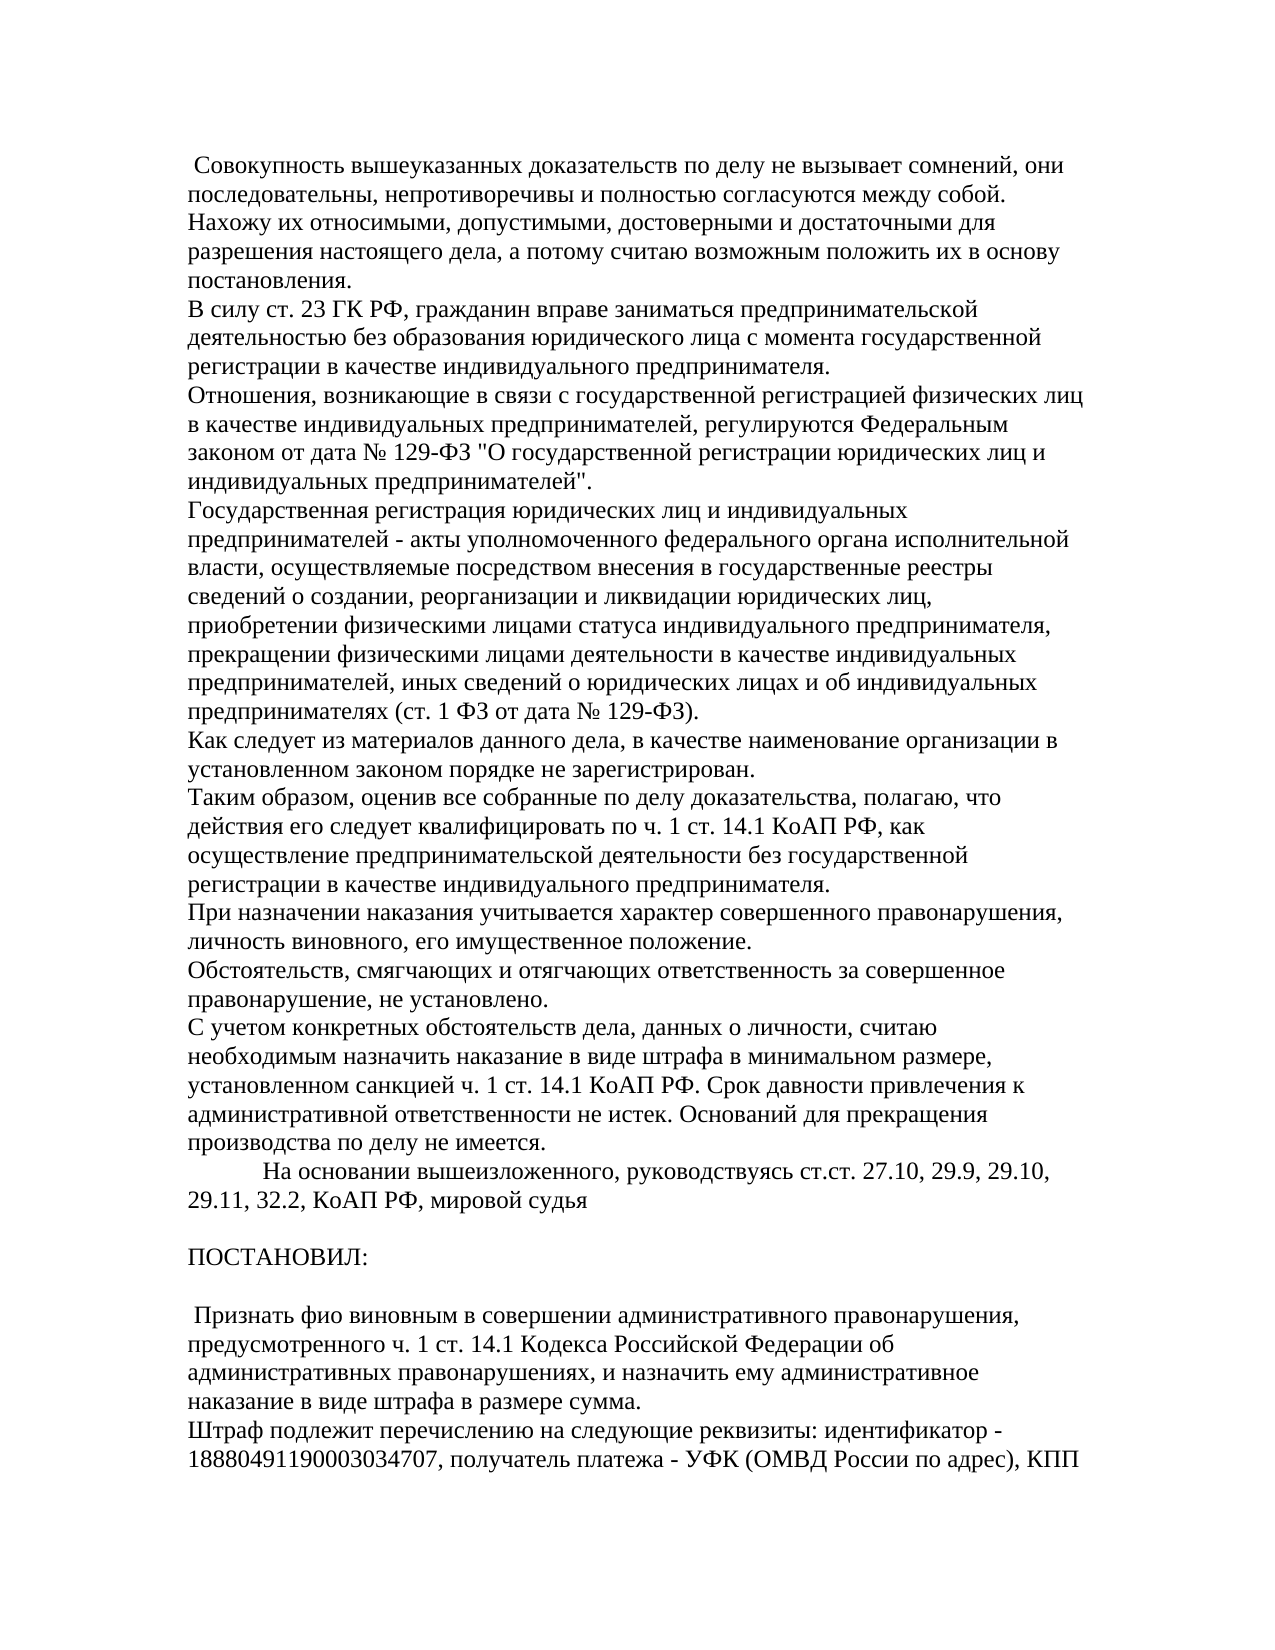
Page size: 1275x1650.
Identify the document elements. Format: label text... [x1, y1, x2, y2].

text Совокупность вышеуказанных доказательств по делу не вызывает сомнений, они последовательны, непротиворечивы и полностью согласуются между собой. Нахожу их относимыми, допустимыми, достоверными и достаточными для разрешения настоящего дела, а потому считаю возможным положить их в основу постановления. [187, 150, 1087, 294]
text Признать фио виновным в совершении административного правонарушения, предусмотренного ч. 1 ст. 14.1 Кодекса Российской Федерации об административных правонарушениях, и назначить ему административное наказание в виде штрафа в размере сумма. [187, 1300, 1087, 1415]
text Как следует из материалов данного дела, в качестве наименование организации в установленном законом порядке не зарегистрирован. [187, 725, 1087, 782]
text На основании вышеизложенного, руководствуясь ст.ст. 27.10, 29.9, 29.10, 29.11, 32.2, КоАП РФ, мировой судья [187, 1156, 1087, 1214]
text Обстоятельств, смягчающих и отягчающих ответственность за совершенное правонарушение, не установлено. [187, 955, 1087, 1012]
text С учетом конкретных обстоятельств дела, данных о личности, считаю необходимым назначить наказание в виде штрафа в минимальном размере, установленном санкцией ч. 1 ст. 14.1 КоАП РФ. Срок давности привлечения к административной ответственности не истек. Оснований для прекращения производства по делу не имеется. [187, 1012, 1087, 1156]
text Таким образом, оценив все собранные по делу доказательства, полагаю, что действия его следует квалифицировать по ч. 1 ст. 14.1 КоАП РФ, как осуществление предпринимательской деятельности без государственной регистрации в качестве индивидуального предпринимателя. [187, 782, 1087, 897]
text Отношения, возникающие в связи с государственной регистрацией физических лиц в качестве индивидуальных предпринимателей, регулируются Федеральным законом от дата № 129-ФЗ "О государственной регистрации юридических лиц и индивидуальных предпринимателей". [187, 380, 1087, 495]
text В силу ст. 23 ГК РФ, гражданин вправе заниматься предпринимательской деятельностью без образования юридического лица с момента государственной регистрации в качестве индивидуального предпринимателя. [187, 294, 1087, 380]
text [187, 1415, 1087, 1472]
text Государственная регистрация юридических лиц и индивидуальных предпринимателей - акты уполномоченного федерального органа исполнительной власти, осуществляемые посредством внесения в государственные реестры сведений о создании, реорганизации и ликвидации юридических лиц, приобретении физическими лицами статуса индивидуального предпринимателя, прекращении физическими лицами деятельности в качестве индивидуальных предпринимателей, иных сведений о юридических лицах и об индивидуальных предпринимателях (ст. 1 ФЗ от дата № 129-ФЗ). [187, 495, 1087, 725]
text ПОСТАНОВИЛ: [187, 1242, 1087, 1271]
text При назначении наказания учитывается характер совершенного правонарушения, личность виновного, его имущественное положение. [187, 897, 1087, 955]
